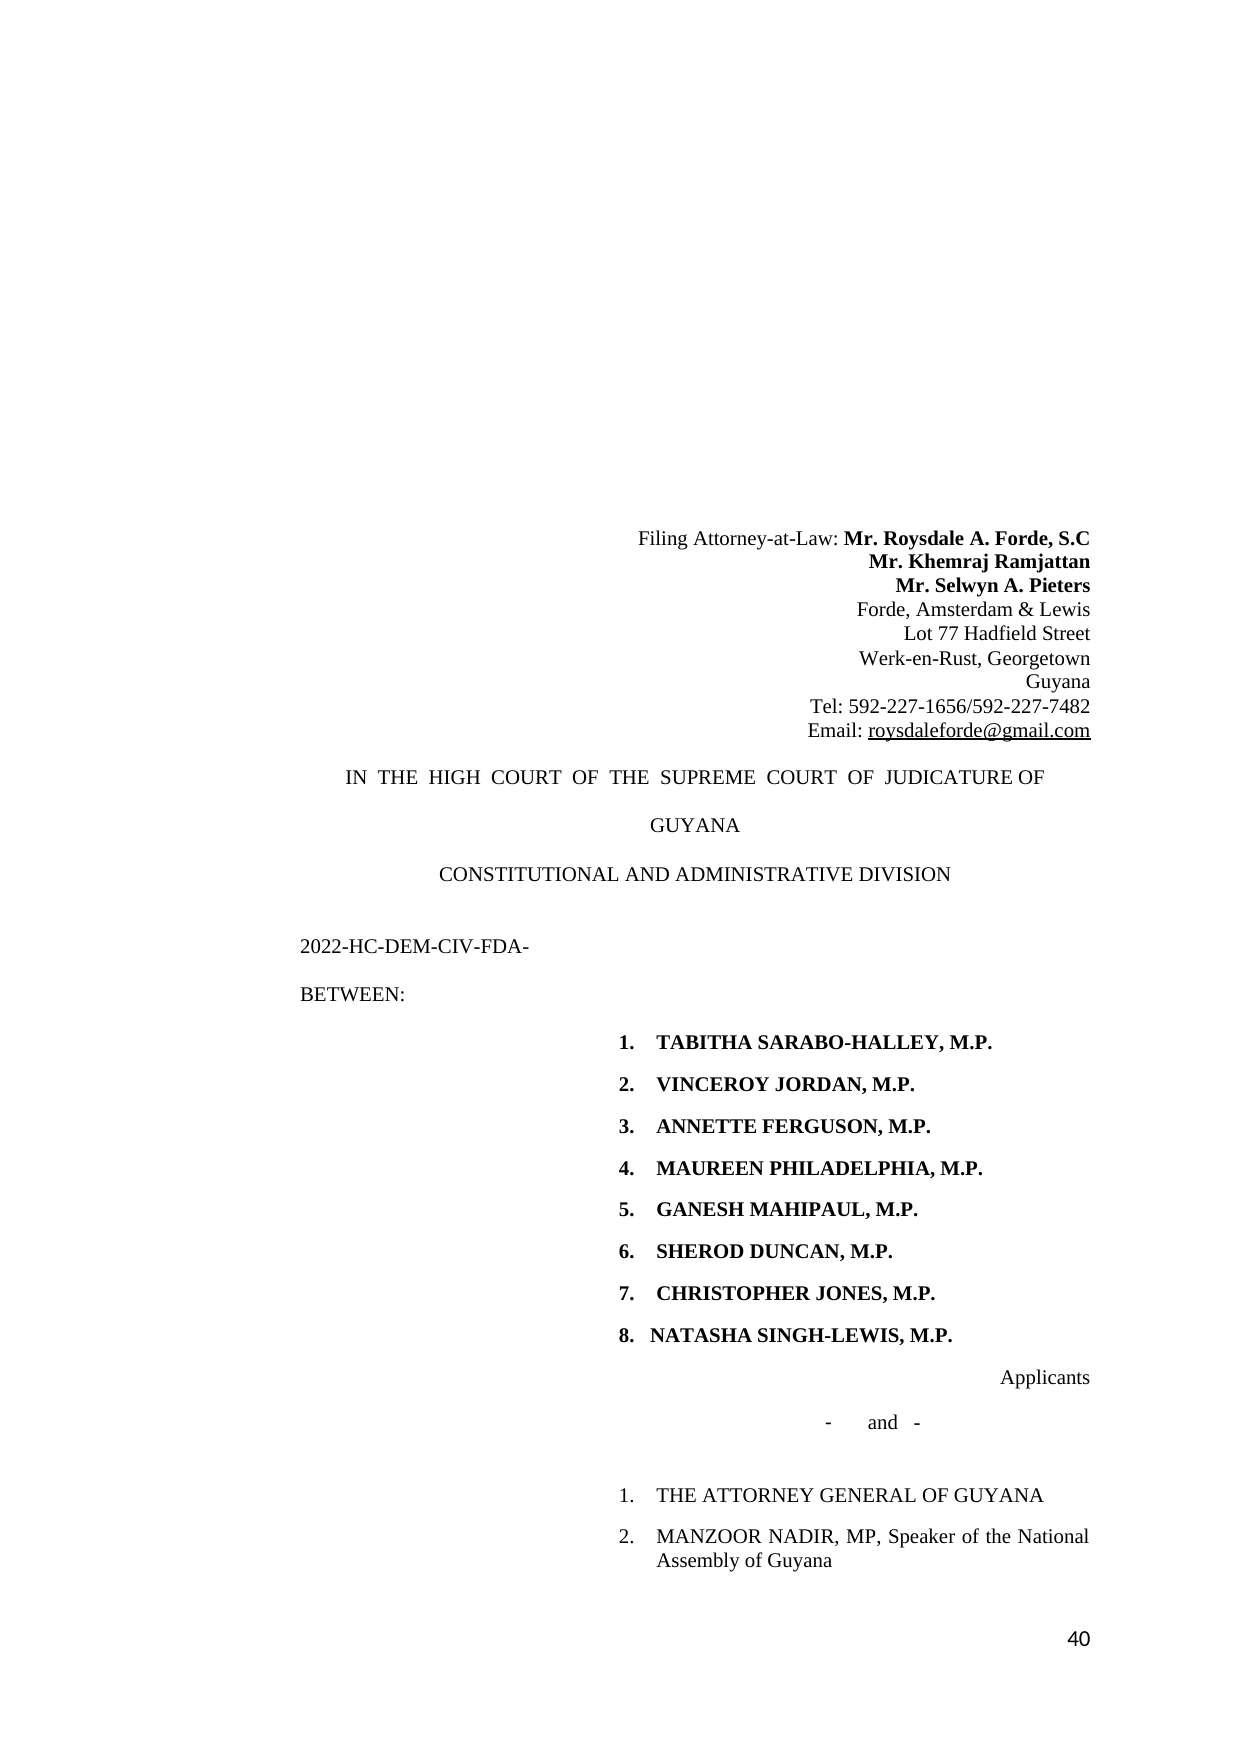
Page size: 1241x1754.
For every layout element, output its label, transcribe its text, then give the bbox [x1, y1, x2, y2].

list and - [825, 1407, 1090, 1435]
text 7. CHRISTOPHER JONES, M.P. [619, 1281, 1090, 1305]
text IN THE HIGH COURT OF THE SUPREME COURT OF JUDICATURE OF GUYANA [300, 765, 1090, 837]
text 5. GANESH MAHIPAUL, M.P. [619, 1197, 1090, 1221]
text 8. NATASHA SINGH-LEWIS, M.P. [619, 1323, 1090, 1347]
text CONSTITUTIONAL AND ADMINISTRATIVE DIVISION [300, 861, 1090, 886]
text Applicants [656, 1365, 1090, 1389]
text Mr. Khemraj Ramjattan [300, 550, 1090, 574]
text 1. TABITHA SARABO-HALLEY, M.P. [619, 1030, 1090, 1054]
text 2. VINCEROY JORDAN, M.P. [619, 1072, 1090, 1096]
text Forde, Amsterdam & Lewis [300, 597, 1090, 621]
text 3. ANNETTE FERGUSON, M.P. [619, 1114, 1090, 1138]
text Email: roysdaleforde@gmail.com [300, 718, 1090, 742]
text 1. THE ATTORNEY GENERAL OF GUYANA [619, 1483, 1090, 1507]
text 4. MAUREEN PHILADELPHIA, M.P. [619, 1156, 1090, 1179]
text Werk-en-Rust, Georgetown [300, 645, 1090, 669]
text 6. SHEROD DUNCAN, M.P. [619, 1239, 1090, 1263]
text Filing Attorney-at-Law: Mr. Roysdale A. Forde, S.C [300, 527, 1090, 550]
text Tel: 592-227-1656/592-227-7482 [300, 693, 1090, 718]
text BETWEEN: [300, 982, 1090, 1006]
text Lot 77 Hadfield Street [300, 621, 1090, 645]
text Mr. Selwyn A. Pieters [300, 574, 1090, 597]
text Guyana [300, 669, 1090, 693]
text 2. MANZOOR NADIR, MP, Speaker of the National Assembly of Guyana [619, 1524, 1090, 1572]
text 2022-HC-DEM-CIV-FDA- [300, 934, 1090, 958]
